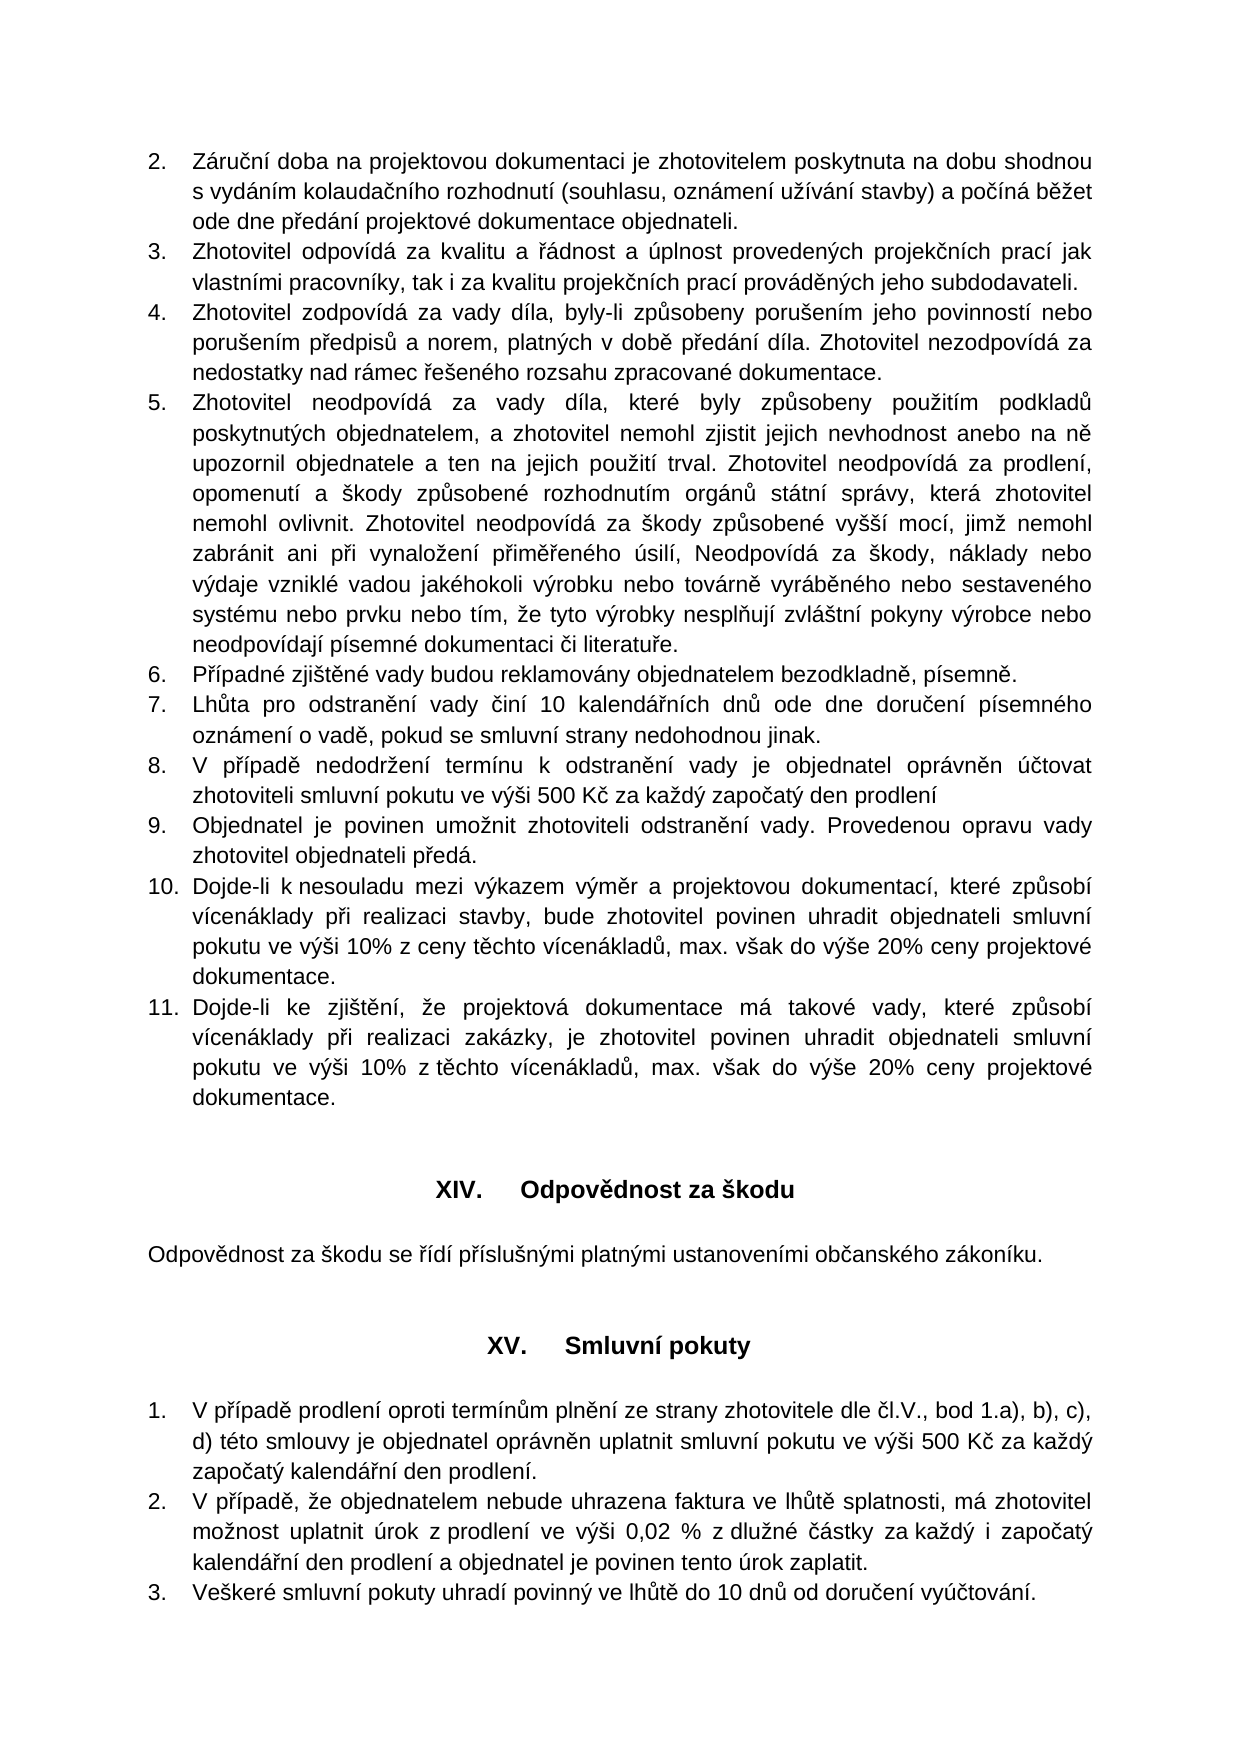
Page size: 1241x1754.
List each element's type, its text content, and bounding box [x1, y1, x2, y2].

list Objednatel je povinen umožnit zhotoviteli odstranění vady. Provedenou opravu vady zhotovitel objednateli předá. [148, 812, 1093, 869]
list Zhotovitel zodpovídá za vady díla, byly-li způsobeny porušením jeho povinností nebo porušením předpisů a norem, platných v době předání díla. Zhotovitel nezodpovídá za nedostatky nad rámec řešeného rozsahu zpracované dokumentace. [148, 299, 1093, 385]
list V případě nedodržení termínu k odstranění vady je objednatel oprávněn účtovat zhotoviteli smluvní pokutu ve výši 500 Kč za každý započatý den prodlení [148, 752, 1093, 808]
text 3. Veškeré smluvní pokuty uhradí povinný ve lhůtě do 10 dnů od doručení vyúčtování. [148, 1579, 1093, 1605]
list Dojde-li k nesouladu mezi výkazem výměr a projektovou dokumentací, které způsobí vícenáklady při realizaci stavby, bude zhotovitel povinen uhradit objednateli smluvní pokutu ve výši 10% z ceny těchto vícenákladů, max. však do výše 20% ceny projektové dokumentace. [148, 873, 1093, 989]
list Lhůta pro odstranění vady činí 10 kalendářních dnů ode dne doručení písemného oznámení o vadě, pokud se smluvní strany nedohodnou jinak. [148, 691, 1093, 748]
list Dojde-li ke zjištění, že projektová dokumentace má takové vady, které způsobí vícenáklady při realizaci zakázky, je zhotovitel povinen uhradit objednateli smluvní pokutu ve výši 10% z těchto vícenákladů, max. však do výše 20% ceny projektové dokumentace. [148, 993, 1093, 1110]
text 2. V případě, že objednatelem nebude uhrazena faktura ve lhůtě splatnosti, má zhotovitel možnost uplatnit úrok z prodlení ve výši 0,02 % z dlužné částky za každý i započatý kalendářní den prodlení a objednatel je povinen tento úrok zaplatit. [148, 1488, 1093, 1575]
list Případné zjištěné vady budou reklamovány objednatelem bezodkladně, písemně. [148, 661, 1093, 687]
list Zhotovitel neodpovídá za vady díla, které byly způsobeny použitím podkladů poskytnutých objednatelem, a zhotovitel nemohl zjistit jejich nevhodnost anebo na ně upozornil objednatele a ten na jejich použití trval. Zhotovitel neodpovídá za prodlení, opomenutí a škody způsobené rozhodnutím orgánů státní správy, která zhotovitel nemohl ovlivnit. Zhotovitel neodpovídá za škody způsobené vyšší mocí, jimž nemohl zabránit ani při vynaložení přiměřeného úsilí, Neodpovídá za škody, náklady nebo výdaje vzniklé vadou jakéhokoli výrobku nebo továrně vyráběného nebo sestaveného systému nebo prvku nebo tím, že tyto výrobky nesplňují zvláštní pokyny výrobce nebo neodpovídají písemné dokumentaci či literatuře. [148, 389, 1093, 657]
text 1. V případě prodlení oproti termínům plnění ze strany zhotovitele dle čl.V., bod 1.a), b), c), d) této smlouvy je objednatel oprávněn uplatnit smluvní pokutu ve výši 500 Kč za každý započatý kalendářní den prodlení. [148, 1397, 1093, 1484]
text Odpovědnost za škodu se řídí příslušnými platnými ustanoveními občanského zákoníku. [148, 1241, 1093, 1267]
list Smluvní pokuty [185, 1331, 1093, 1360]
list Odpovědnost za škodu [185, 1175, 1093, 1203]
list Záruční doba na projektovou dokumentaci je zhotovitelem poskytnuta na dobu shodnou s vydáním kolaudačního rozhodnutí (souhlasu, oznámení užívání stavby) a počíná běžet ode dne předání projektové dokumentace objednateli. [148, 148, 1093, 234]
list Zhotovitel odpovídá za kvalitu a řádnost a úplnost provedených projekčních prací jak vlastními pracovníky, tak i za kvalitu projekčních prací prováděných jeho subdodavateli. [148, 238, 1093, 295]
